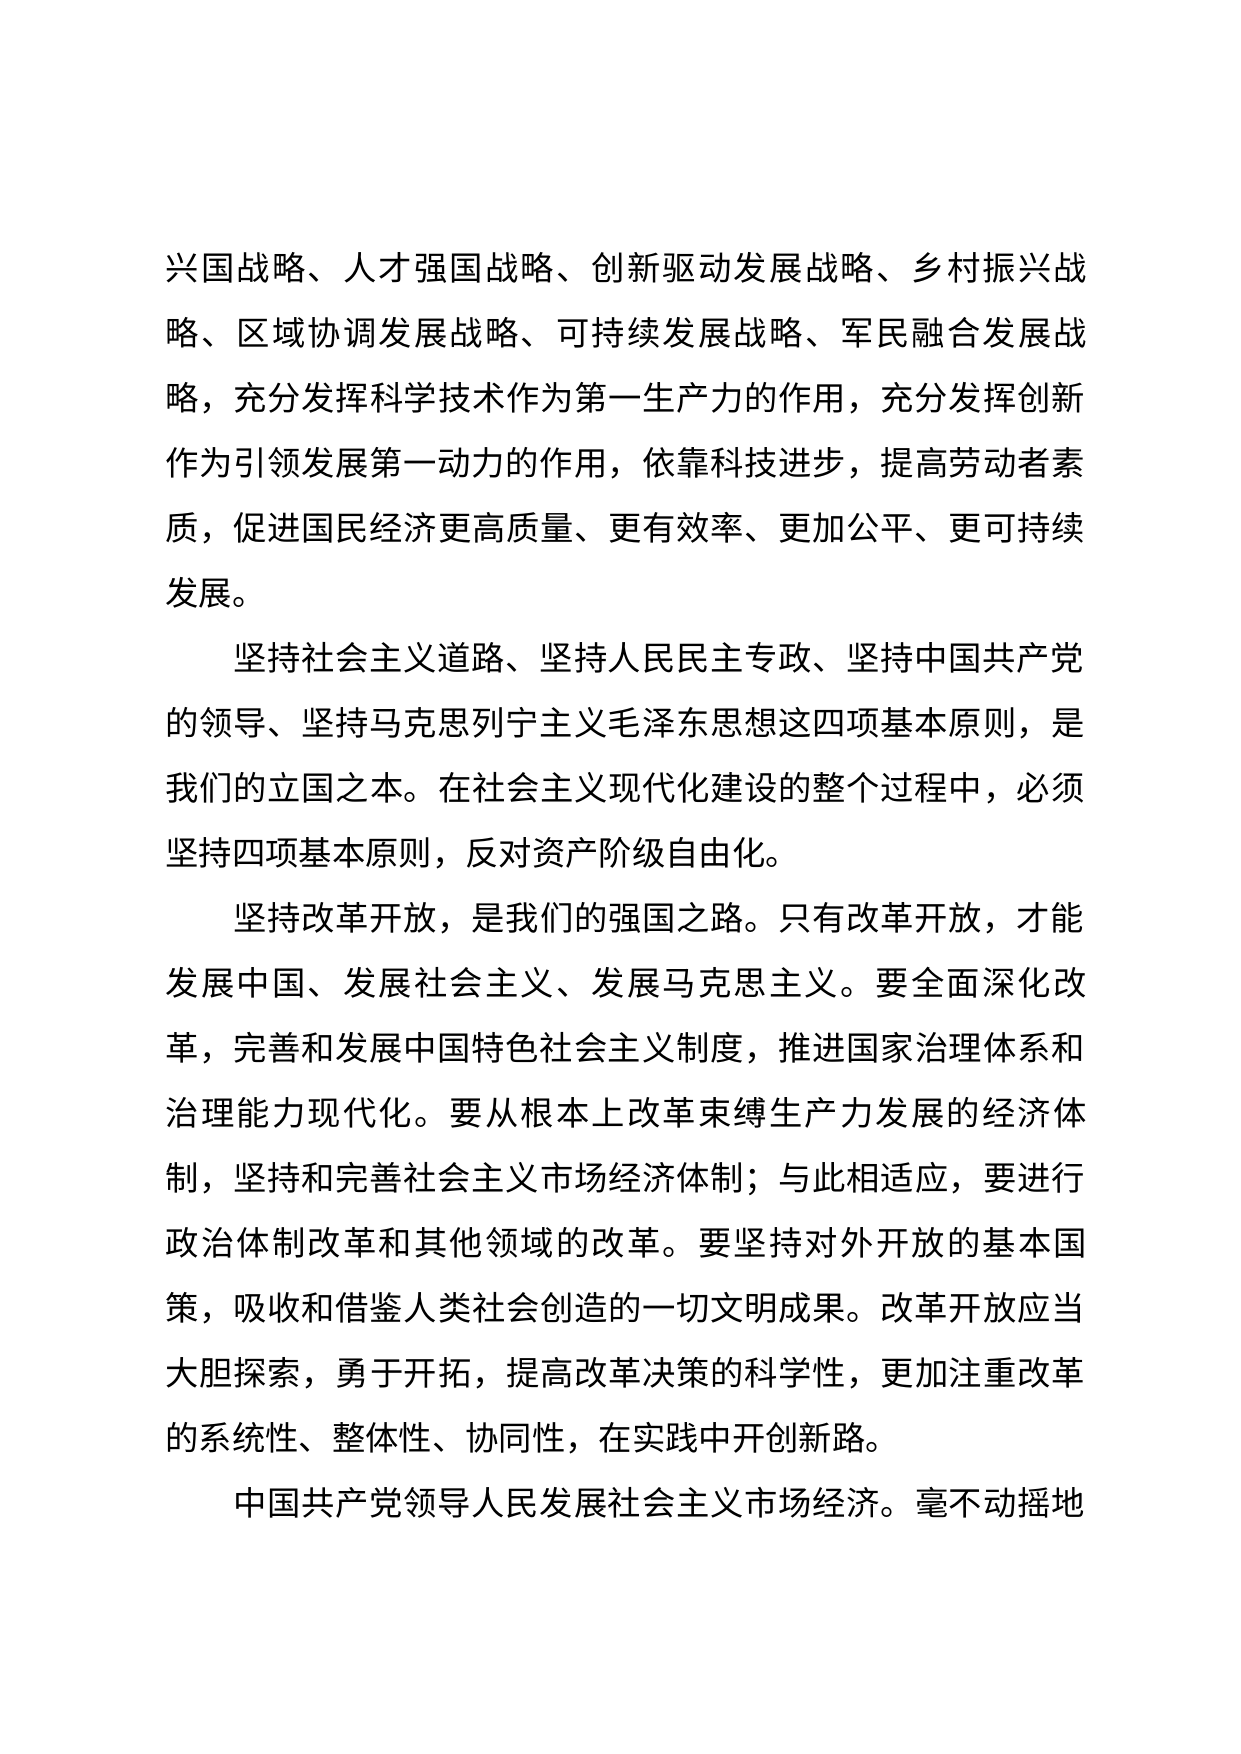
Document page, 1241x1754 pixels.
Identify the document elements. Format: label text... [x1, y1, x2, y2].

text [165, 1468, 1087, 1533]
text 坚持社会主义道路、坚持人民民主专政、坚持中国共产党的领导、坚持马克思列宁主义毛泽东思想这四项基本原则，是我们的立国之本。在社会主义现代化建设的整个过程中，必须坚持四项基本原则，反对资产阶级自由化。 [165, 623, 1087, 883]
text 坚持改革开放，是我们的强国之路。只有改革开放，才能发展中国、发展社会主义、发展马克思主义。要全面深化改革，完善和发展中国特色社会主义制度，推进国家治理体系和治理能力现代化。要从根本上改革束缚生产力发展的经济体制，坚持和完善社会主义市场经济体制；与此相适应，要进行政治体制改革和其他领域的改革。要坚持对外开放的基本国策，吸收和借鉴人类社会创造的一切文明成果。改革开放应当大胆探索，勇于开拓，提高改革决策的科学性，更加注重改革的系统性、整体性、协同性，在实践中开创新路。 [165, 883, 1087, 1468]
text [165, 233, 1087, 623]
